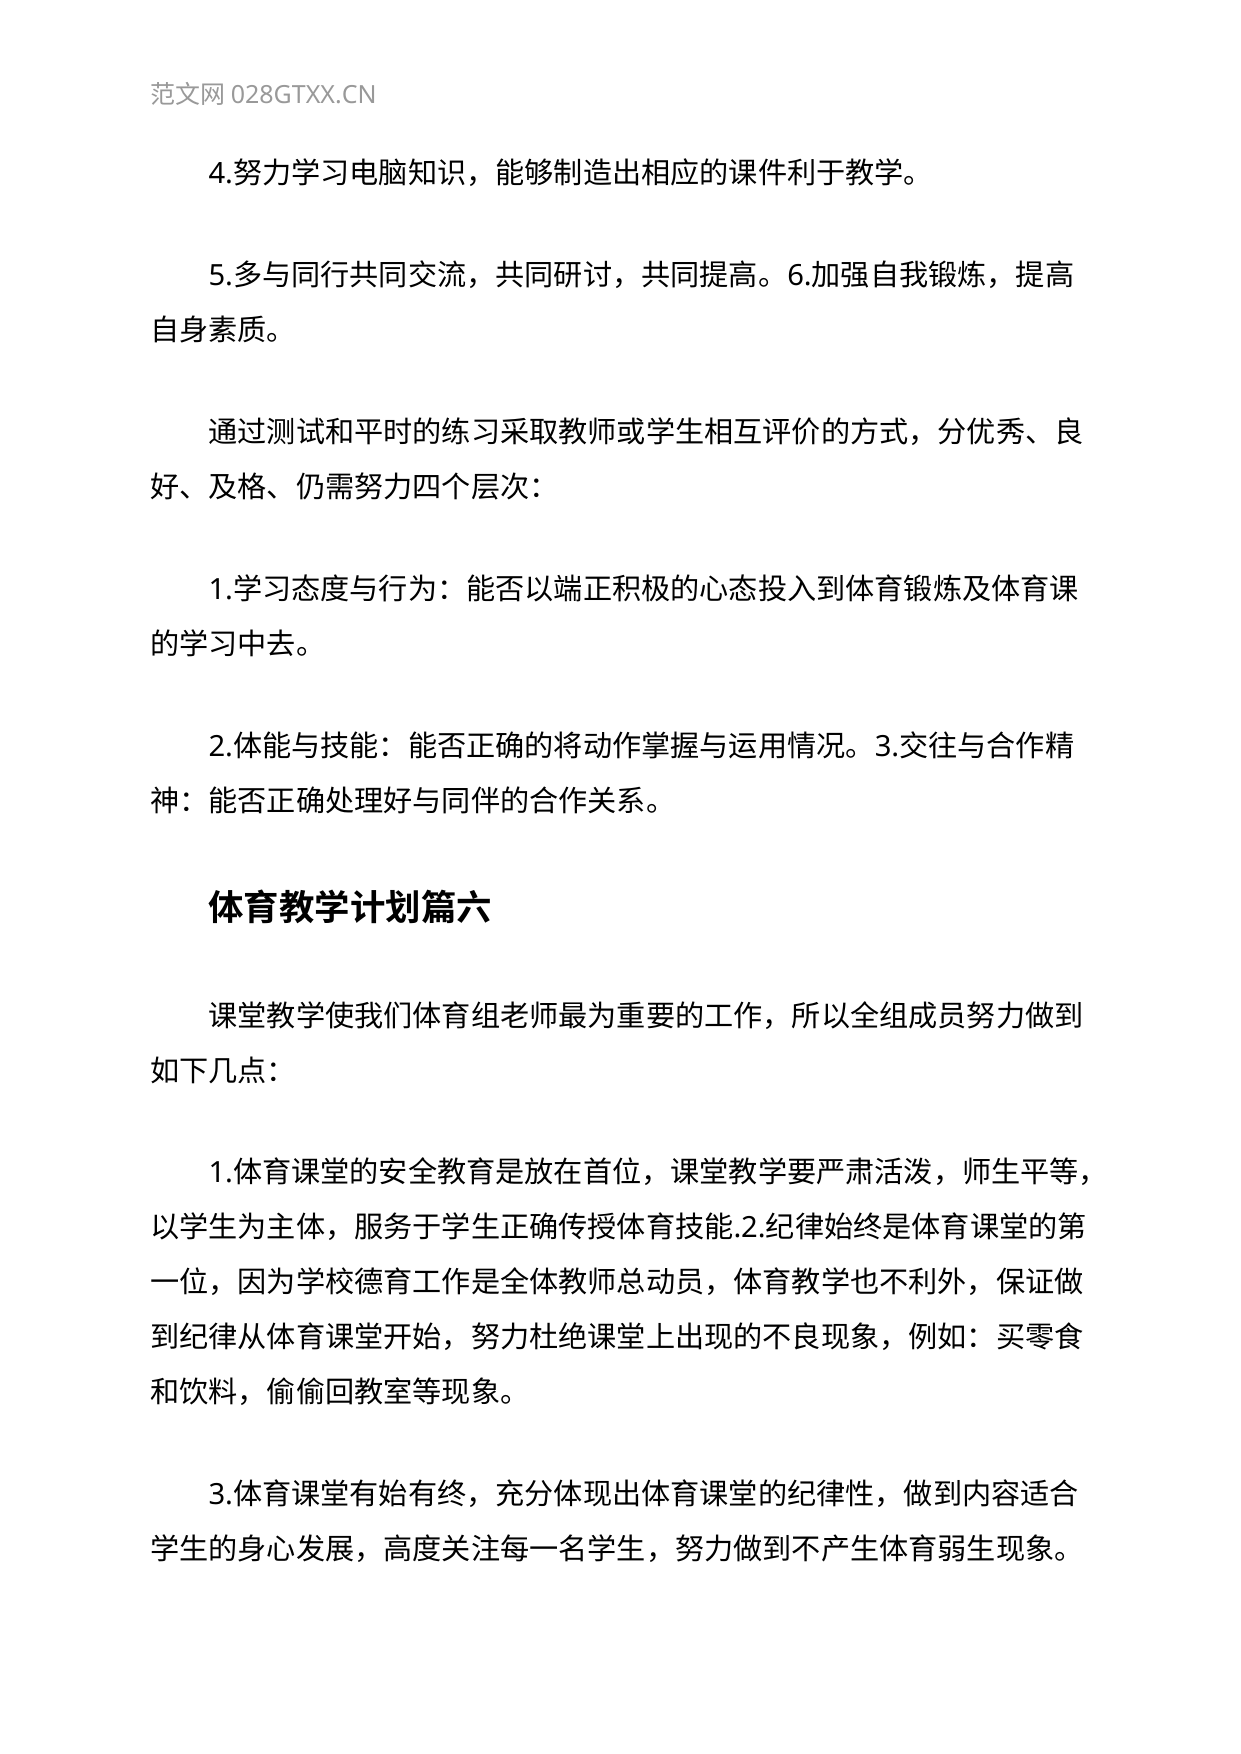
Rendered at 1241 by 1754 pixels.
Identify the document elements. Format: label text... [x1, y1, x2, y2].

text 5.多与同行共同交流，共同研讨，共同提高。6.加强自我锻炼，提高自身素质。 [150, 252, 1090, 349]
text 2.体能与技能：能否正确的将动作掌握与运用情况。3.交往与合作精神：能否正确处理好与同伴的合作关系。 [150, 722, 1090, 819]
text 课堂教学使我们体育组老师最为重要的工作，所以全组成员努力做到如下几点： [150, 992, 1090, 1089]
text 4.努力学习电脑知识，能够制造出相应的课件利于教学。 [150, 150, 1090, 192]
text 体育教学计划篇六 [150, 879, 1090, 930]
text 1.体育课堂的安全教育是放在首位，课堂教学要严肃活泼，师生平等，以学生为主体，服务于学生正确传授体育技能.2.纪律始终是体育课堂的第一位，因为学校德育工作是全体教师总动员，体育教学也不利外，保证做到纪律从体育课堂开始，努力杜绝课堂上出现的不良现象，例如：买零食和饮料，偷偷回教室等现象。 [150, 1149, 1090, 1411]
text 3.体育课堂有始有终，充分体现出体育课堂的纪律性，做到内容适合学生的身心发展，高度关注每一名学生，努力做到不产生体育弱生现象。 [150, 1471, 1090, 1568]
text 通过测试和平时的练习采取教师或学生相互评价的方式，分优秀、良好、及格、仍需努力四个层次： [150, 409, 1090, 506]
text 1.学习态度与行为：能否以端正积极的心态投入到体育锻炼及体育课的学习中去。 [150, 565, 1090, 663]
